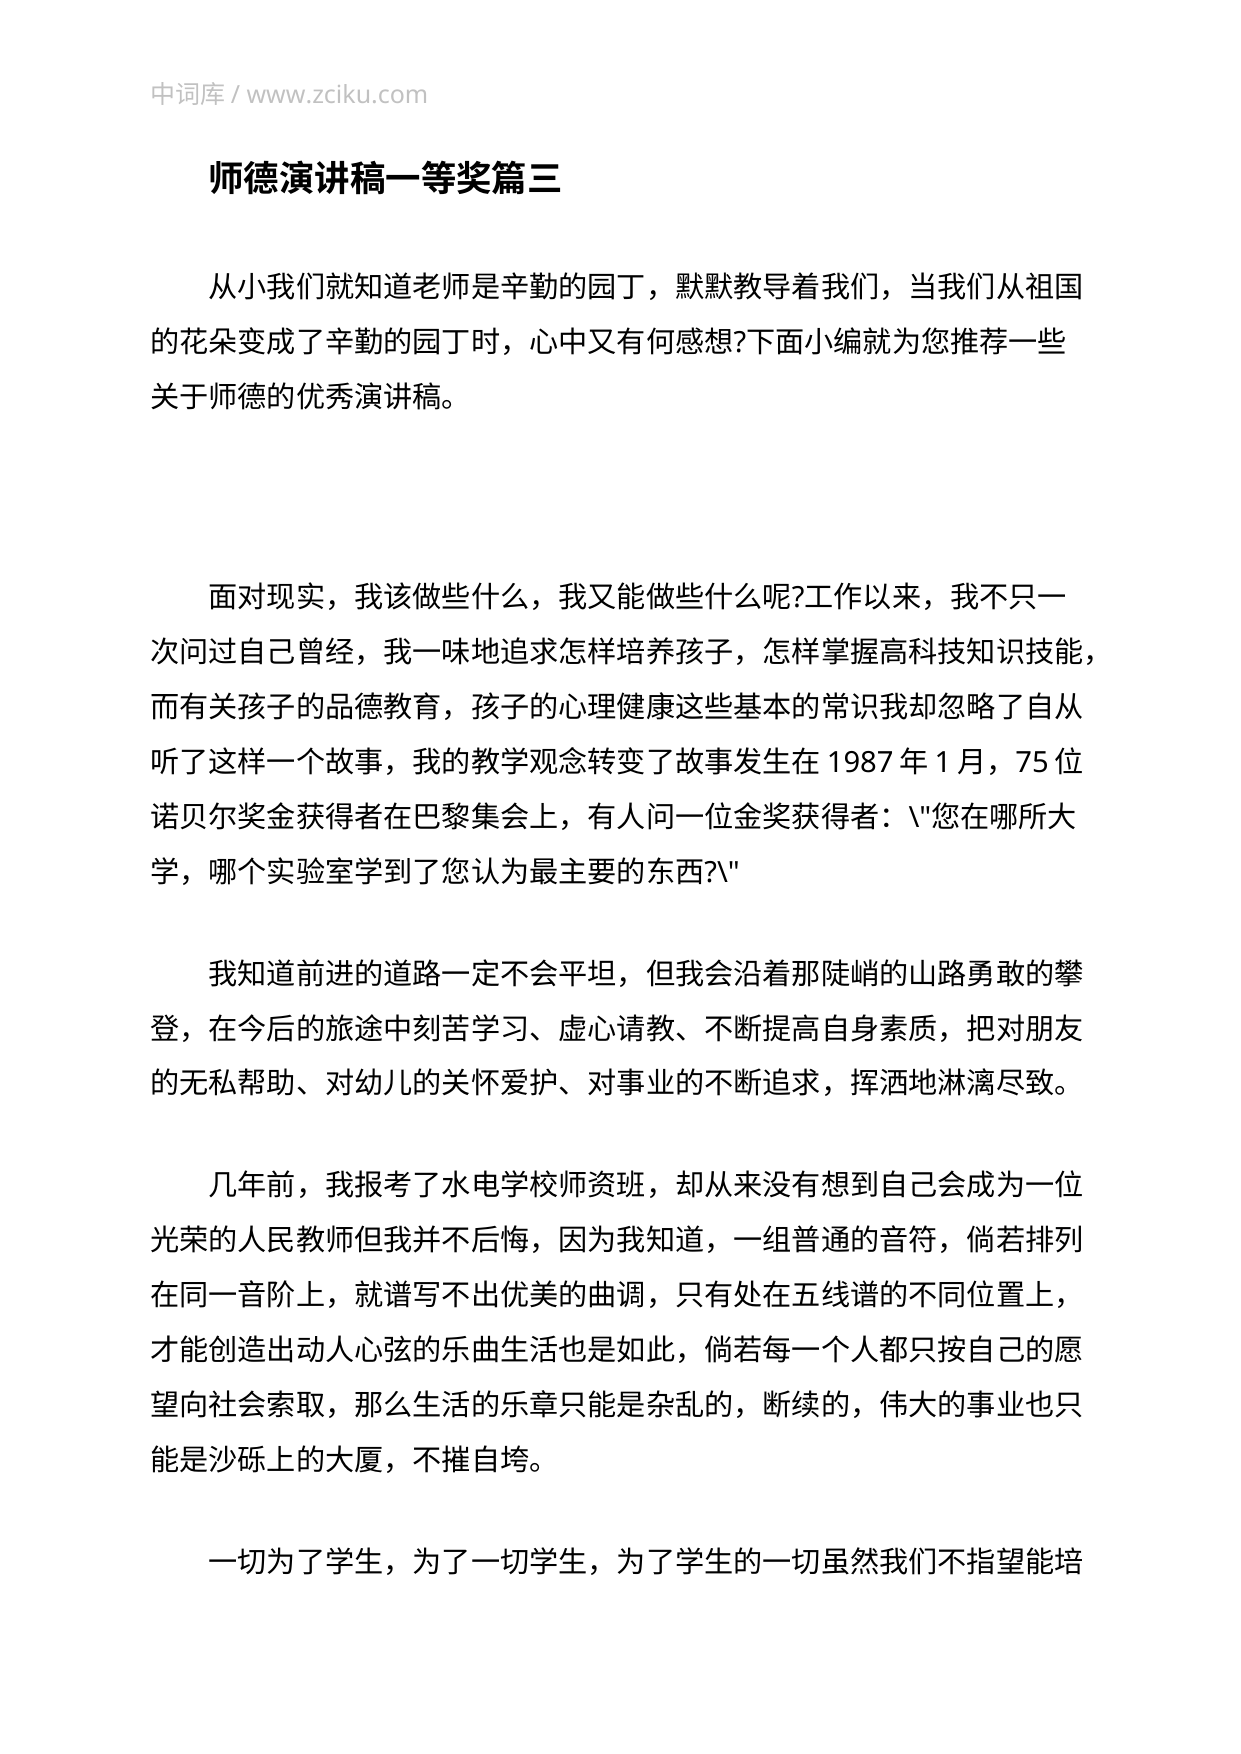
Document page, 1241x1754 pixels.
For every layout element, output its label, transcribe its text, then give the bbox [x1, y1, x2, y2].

text 几年前，我报考了水电学校师资班，却从来没有想到自己会成为一位光荣的人民教师但我并不后悔，因为我知道，一组普通的音符，倘若排列在同一音阶上，就谱写不出优美的曲调，只有处在五线谱的不同位置上，才能创造出动人心弦的乐曲生活也是如此，倘若每一个人都只按自己的愿望向社会索取，那么生活的乐章只能是杂乱的，断续的，伟大的事业也只能是沙砾上的大厦，不摧自垮。 [150, 1162, 1090, 1479]
text 师德演讲稿一等奖篇三 [150, 150, 1090, 201]
text 从小我们就知道老师是辛勤的园丁，默默教导着我们，当我们从祖国的花朵变成了辛勤的园丁时，心中又有何感想?下面小编就为您推荐一些关于师德的优秀演讲稿。 [150, 263, 1090, 416]
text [150, 1538, 1090, 1580]
text 我知道前进的道路一定不会平坦，但我会沿着那陡峭的山路勇敢的攀登，在今后的旅途中刻苦学习、虚心请教、不断提高自身素质，把对朋友的无私帮助、对幼儿的关怀爱护、对事业的不断追求，挥洒地淋漓尽致。 [150, 950, 1090, 1102]
text 面对现实，我该做些什么，我又能做些什么呢?工作以来，我不只一次问过自己曾经，我一味地追求怎样培养孩子，怎样掌握高科技知识技能，而有关孩子的品德教育，孩子的心理健康这些基本的常识我却忽略了自从听了这样一个故事，我的教学观念转变了故事发生在1987年1月，75位诺贝尔奖金获得者在巴黎集会上，有人问一位金奖获得者：\"您在哪所大学，哪个实验室学到了您认为最主要的东西?\" [150, 573, 1090, 891]
